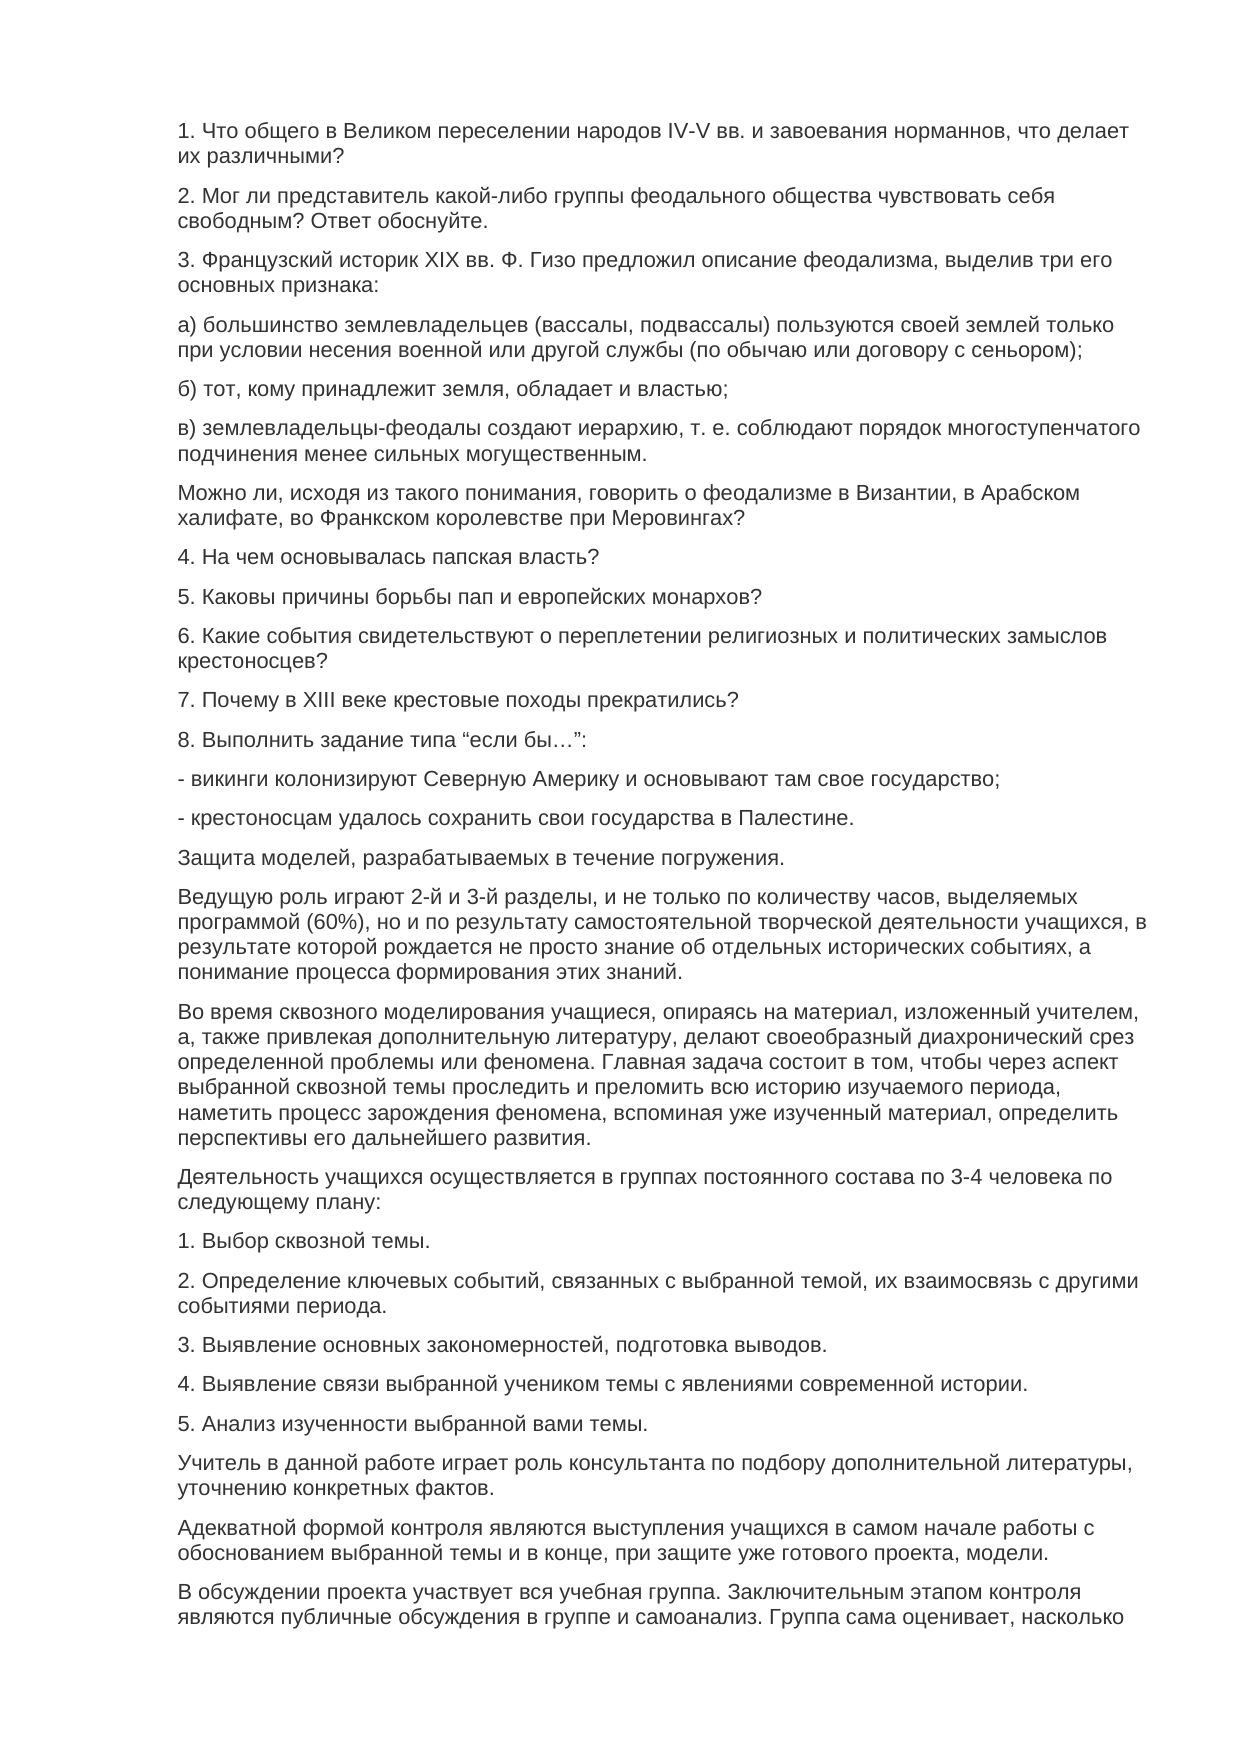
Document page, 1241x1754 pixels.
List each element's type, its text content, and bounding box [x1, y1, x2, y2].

text Во время сквозного моделирования учащиеся, опираясь на материал, изложенный учителем, а, также привлекая дополнительную литературу, делают своеобразный диахронический срез определенной проблемы или феномена. Главная задача состоит в том, чтобы через аспект выбранной сквозной темы проследить и преломить всю историю изучаемого периода, наметить процесс зарождения феномена, вспоминая уже изученный материал, определить перспективы его дальнейшего развития. [177, 998, 1152, 1150]
text 6. Какие события свидетельствуют о переплетении религиозных и политических замыслов крестоносцев? [177, 623, 1152, 673]
text 3. Французский историк XIX вв. Ф. Гизо предложил описание феодализма, выделив три его основных признака: [177, 247, 1152, 297]
text 5. Анализ изученности выбранной вами темы. [177, 1411, 1152, 1436]
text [177, 1579, 1152, 1629]
text Деятельность учащихся осуществляется в группах постоянного состава по 3-4 человека по следующему плану: [177, 1164, 1152, 1214]
text 8. Выполнить задание типа “если бы…”: [177, 727, 1152, 752]
text 4. Выявление связи выбранной учеником темы с явлениями современной истории. [177, 1371, 1152, 1397]
text - крестоносцам удалось сохранить свои государства в Палестине. [177, 805, 1152, 830]
text а) большинство землевладельцев (вассалы, подвассалы) пользуются своей землей только при условии несения военной или другой службы (по обычаю или договору с сеньором); [177, 312, 1152, 362]
text 7. Почему в XIII веке крестовые походы прекратились? [177, 687, 1152, 712]
text 2. Определение ключевых событий, связанных с выбранной темой, их взаимосвязь с другими событиями периода. [177, 1268, 1152, 1318]
text Защита моделей, разрабатываемых в течение погружения. [177, 844, 1152, 869]
text Ведущую роль играют 2-й и 3-й разделы, и не только по количеству часов, выделяемых программой (60%), но и по результату самостоятельной творческой деятельности учащихся, в результате которой рождается не просто знание об отдельных исторических событиях, а понимание процесса формирования этих знаний. [177, 884, 1152, 984]
text - викинги колонизируют Северную Америку и основывают там свое государство; [177, 766, 1152, 791]
text Учитель в данной работе играет роль консультанта по подбору дополнительной литературы, уточнению конкретных фактов. [177, 1450, 1152, 1500]
text 1. Выбор сквозной темы. [177, 1228, 1152, 1253]
text 5. Каковы причины борьбы пап и европейских монархов? [177, 583, 1152, 609]
text в) землевладельцы-феодалы создают иерархию, т. е. соблюдают порядок многоступенчатого подчинения менее сильных могущественным. [177, 415, 1152, 466]
text 4. На чем основывалась папская власть? [177, 544, 1152, 569]
text 3. Выявление основных закономерностей, подготовка выводов. [177, 1332, 1152, 1357]
text 2. Мог ли представитель какой-либо группы феодального общества чувствовать себя свободным? Ответ обоснуйте. [177, 183, 1152, 233]
text Можно ли, исходя из такого понимания, говорить о феодализме в Византии, в Арабском халифате, во Франкском королевстве при Меровингах? [177, 480, 1152, 530]
text Адекватной формой контроля являются выступления учащихся в самом начале работы с обоснованием выбранной темы и в конце, при защите уже готового проекта, модели. [177, 1514, 1152, 1565]
text б) тот, кому принадлежит земля, обладает и властью; [177, 376, 1152, 401]
text 1. Что общего в Великом переселении народов IV-V вв. и завоевания норманнов, что делает их различными? [177, 118, 1152, 168]
